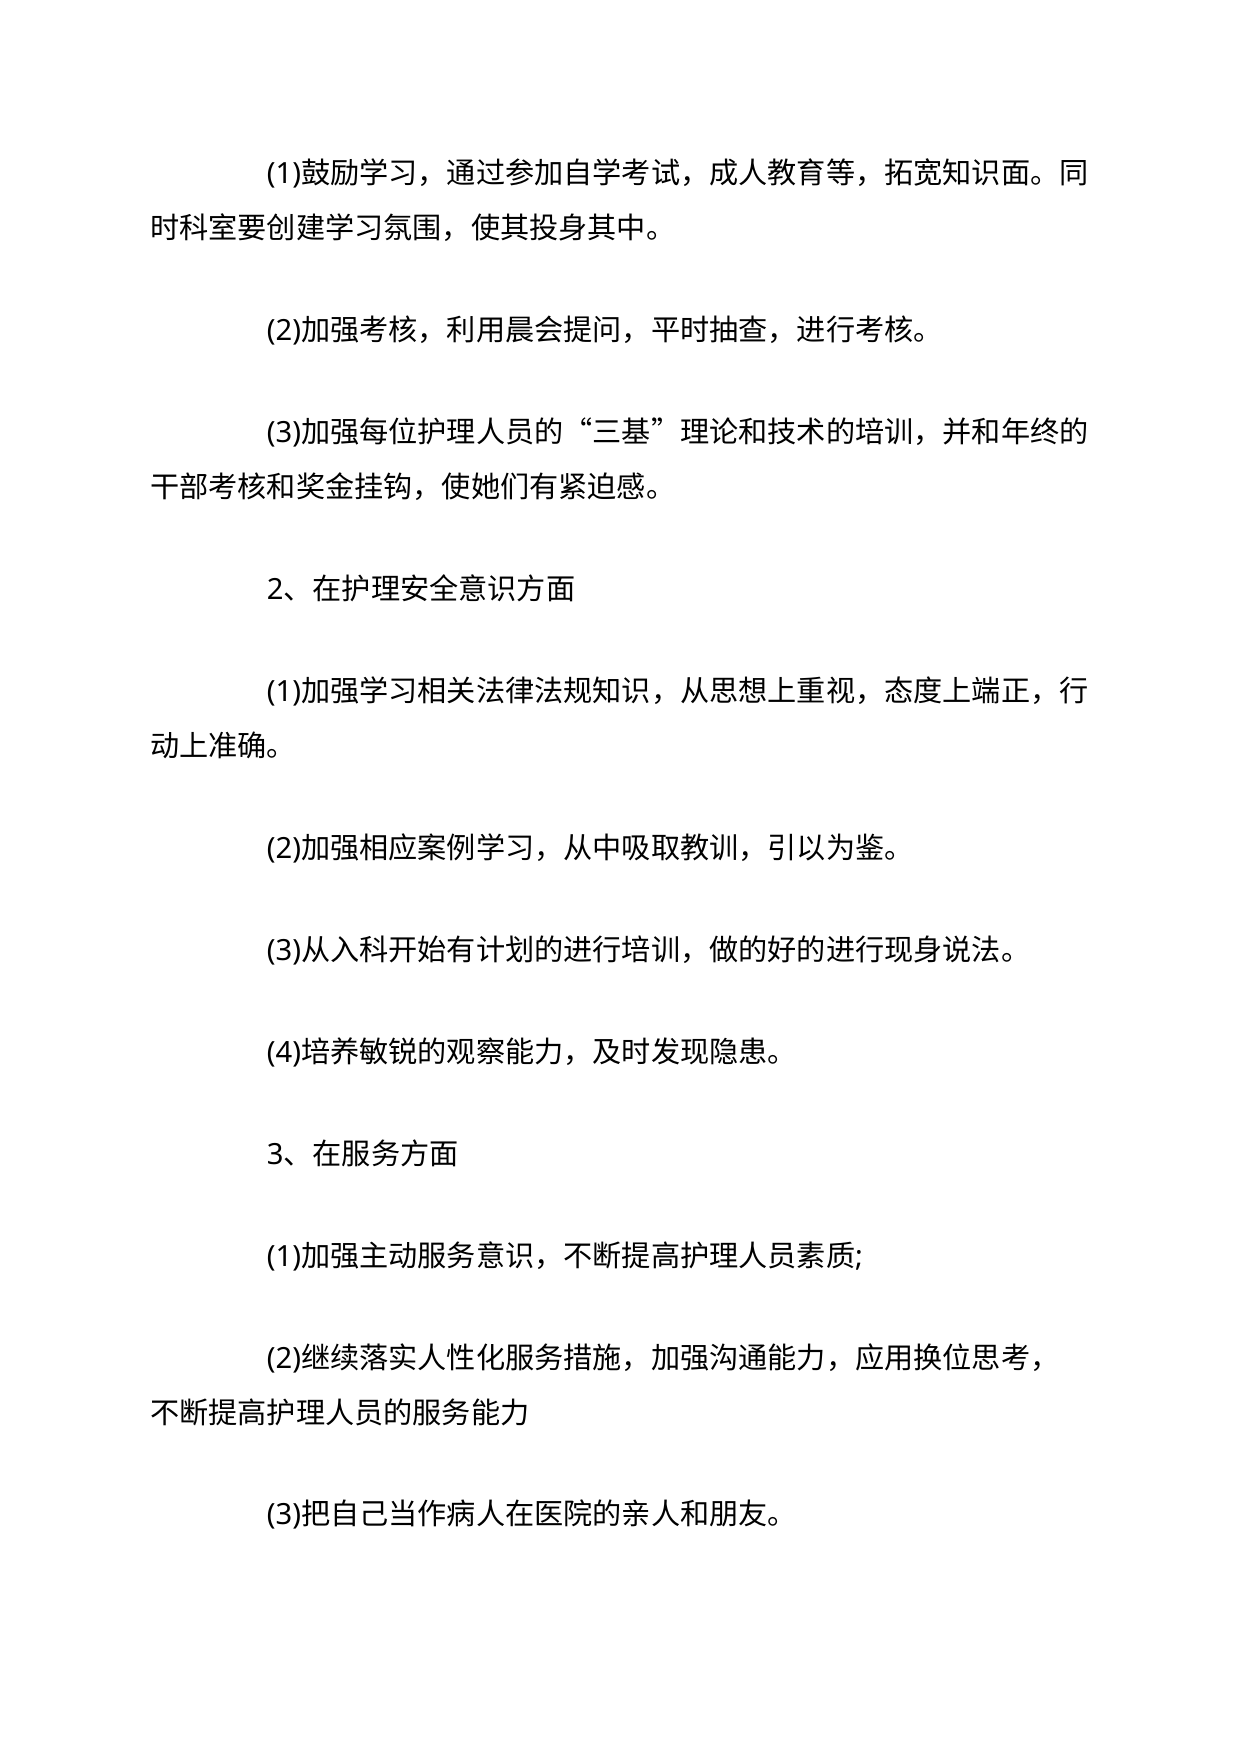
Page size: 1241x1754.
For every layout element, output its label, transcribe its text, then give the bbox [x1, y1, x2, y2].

text 2、在护理安全意识方面 [150, 566, 1090, 608]
text (4)培养敏锐的观察能力，及时发现隐患。 [150, 1028, 1090, 1071]
text (2)继续落实人性化服务措施，加强沟通能力，应用换位思考， 不断提高护理人员的服务能力 [150, 1334, 1090, 1431]
text 3、在服务方面 [150, 1130, 1090, 1173]
text (1)鼓励学习，通过参加自学考试，成人教育等，拓宽知识面。同时科室要创建学习氛围，使其投身其中。 [150, 150, 1090, 247]
text (3)加强每位护理人员的“三基”理论和技术的培训，并和年终的干部考核和奖金挂钩，使她们有紧迫感。 [150, 409, 1090, 506]
text (1)加强主动服务意识，不断提高护理人员素质; [150, 1232, 1090, 1274]
text (3)把自己当作病人在医院的亲人和朋友。 [150, 1491, 1090, 1533]
text (2)加强考核，利用晨会提问，平时抽查，进行考核。 [150, 307, 1090, 349]
text (1)加强学习相关法律法规知识，从思想上重视，态度上端正，行动上准确。 [150, 667, 1090, 765]
text (2)加强相应案例学习，从中吸取教训，引以为鉴。 [150, 824, 1090, 867]
text (3)从入科开始有计划的进行培训，做的好的进行现身说法。 [150, 926, 1090, 969]
